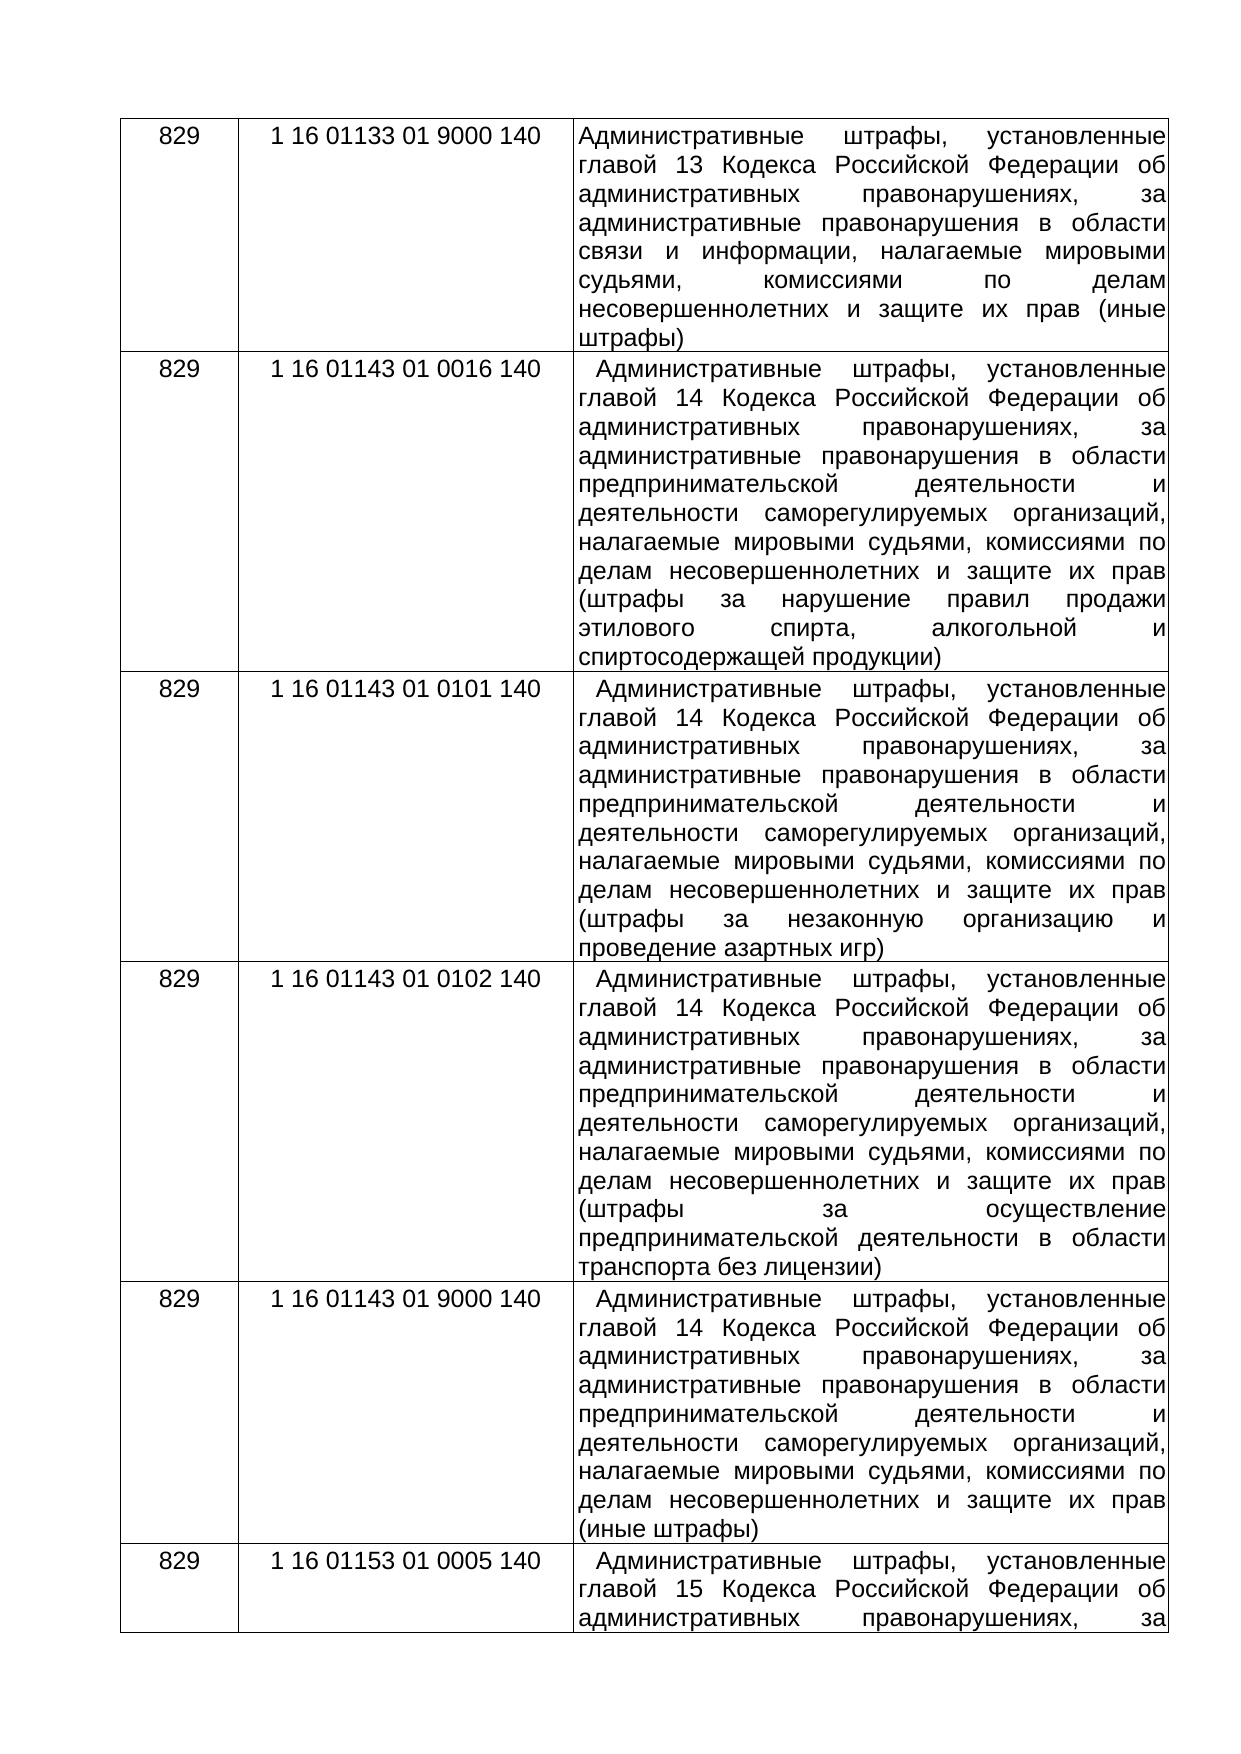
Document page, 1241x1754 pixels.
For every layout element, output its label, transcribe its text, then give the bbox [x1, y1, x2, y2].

table_cell 829 [121, 119, 238, 351]
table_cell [574, 1544, 1168, 1632]
table_cell Административные штрафы, установленные главой 14 Кодекса Российской Федерации об административных правонарушениях, за административные правонарушения в области предпринимательской деятельности и деятельности саморегулируемых организаций, налагаемые мировыми судьями, комиссиями по делам несовершеннолетних и защите их прав (штрафы за незаконную организацию и проведение азартных игр) [574, 672, 1168, 961]
table_cell 1 16 01143 01 0102 140 [239, 962, 573, 1281]
table_cell 1 16 01143 01 9000 140 [239, 1282, 573, 1542]
table_cell Административные штрафы, установленные главой 14 Кодекса Российской Федерации об административных правонарушениях, за административные правонарушения в области предпринимательской деятельности и деятельности саморегулируемых организаций, налагаемые мировыми судьями, комиссиями по делам несовершеннолетних и защите их прав (иные штрафы) [574, 1282, 1168, 1542]
table_cell Административные штрафы, установленные главой 14 Кодекса Российской Федерации об административных правонарушениях, за административные правонарушения в области предпринимательской деятельности и деятельности саморегулируемых организаций, налагаемые мировыми судьями, комиссиями по делам несовершеннолетних и защите их прав (штрафы за осуществление предпринимательской деятельности в области транспорта без лицензии) [574, 962, 1168, 1281]
table_cell 1 16 01143 01 0016 140 [239, 352, 573, 671]
table_cell 829 [121, 1282, 238, 1542]
table_cell Административные штрафы, установленные главой 13 Кодекса Российской Федерации об административных правонарушениях, за административные правонарушения в области связи и информации, налагаемые мировыми судьями, комиссиями по делам несовершеннолетних и защите их прав (иные штрафы) [574, 119, 1168, 351]
table_cell 1 16 01133 01 9000 140 [239, 119, 573, 351]
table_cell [239, 1544, 573, 1632]
table_cell Административные штрафы, установленные главой 14 Кодекса Российской Федерации об административных правонарушениях, за административные правонарушения в области предпринимательской деятельности и деятельности саморегулируемых организаций, налагаемые мировыми судьями, комиссиями по делам несовершеннолетних и защите их прав (штрафы за нарушение правил продажи этилового спирта, алкогольной и спиртосодержащей продукции) [574, 352, 1168, 671]
table_cell 829 [121, 1544, 238, 1632]
table_cell 829 [121, 962, 238, 1281]
table_cell 829 [121, 352, 238, 671]
table_cell 1 16 01143 01 0101 140 [239, 672, 573, 961]
table_cell 829 [121, 672, 238, 961]
